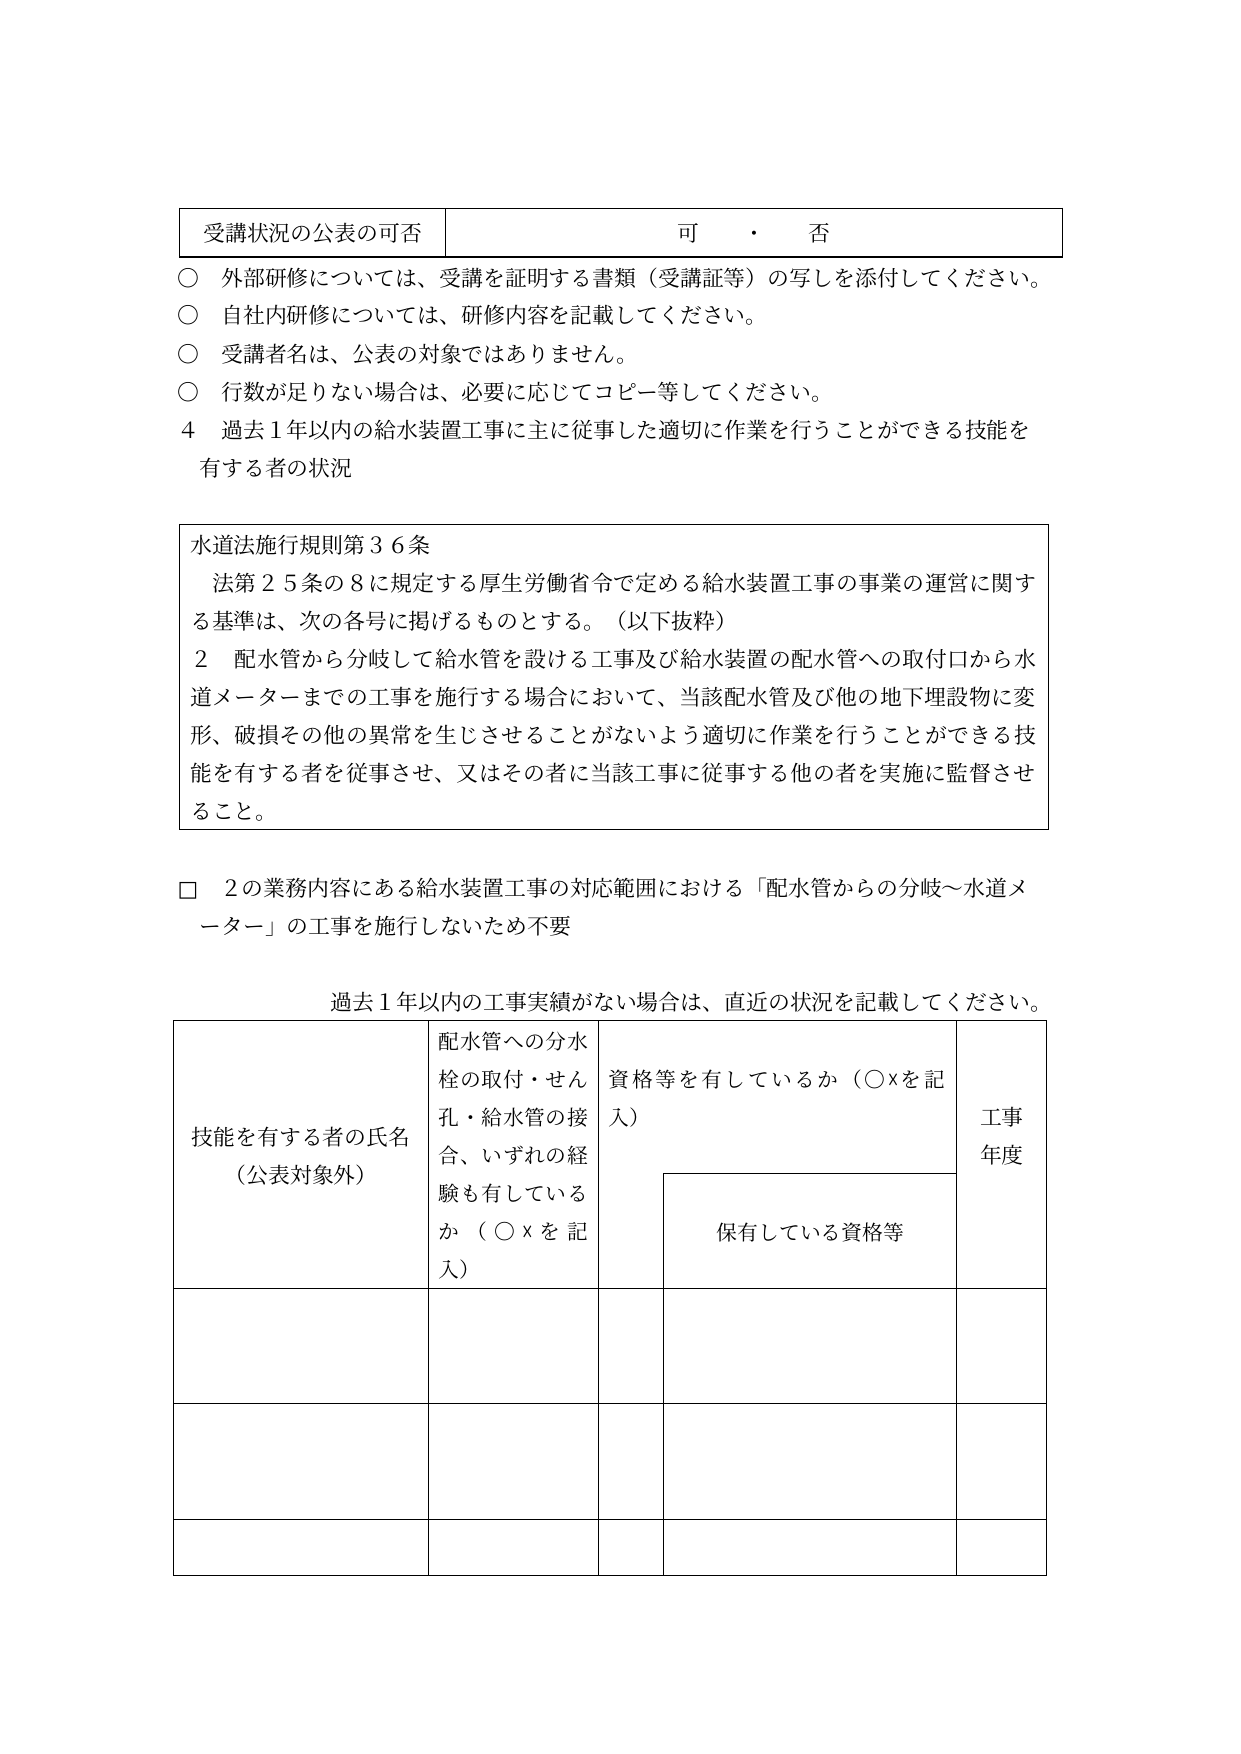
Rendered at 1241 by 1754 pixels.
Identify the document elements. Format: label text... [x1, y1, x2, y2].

text 過去１年以内の工事実績がない場合は、直近の状況を記載してください。 [199, 982, 1063, 1020]
table_cell [599, 1173, 663, 1288]
table_cell [429, 1520, 598, 1575]
table_header 配水管への分水栓の取付・せん孔・給水管の接合、いずれの経験も有しているか（〇☓を記入） [429, 1021, 598, 1288]
table_cell [664, 1520, 956, 1575]
table_cell [174, 1404, 428, 1518]
table_cell [599, 1520, 663, 1575]
table_cell [429, 1404, 598, 1518]
table_cell [599, 1404, 663, 1518]
text □ ２の業務内容にある給水装置工事の対応範囲における「配水管からの分岐～水道メ [177, 868, 1063, 906]
table_header 技能を有する者の氏名 （公表対象外） [174, 1021, 428, 1288]
text 〇 行数が足りない場合は、必要に応じてコピー等してください。 [177, 372, 1063, 409]
table_cell [957, 1289, 1046, 1403]
text 〇 外部研修については、受講を証明する書類（受講証等）の写しを添付してください。 [177, 257, 1063, 296]
table_cell [429, 1289, 598, 1403]
table_cell [957, 1520, 1046, 1575]
table_cell [664, 1404, 956, 1518]
table_cell [174, 1520, 428, 1575]
text ーター」の工事を施行しないため不要 [199, 906, 1063, 944]
table_cell 可 ・ 否 [446, 209, 1062, 256]
table_header 水道法施行規則第３６条 法第２５条の８に規定する厚生労働省令で定める給水装置工事の事業の運営に関する基準は、次の各号に掲げるものとする。（以下抜粋） ２ 配水管から分岐して給水管を設ける工事及び給水装置の配水管への取付口から水 道メーターまでの工事を施行する場合において、当該配水管及び他の地下埋設物に変 形、破損その他の異常を生じさせることがないよう適切に作業を行うことができる技 能を有する者を従事させ、又はその者に当該工事に従事する他の者を実施に監督させ ること。 [180, 525, 1048, 829]
text 有する者の状況 [199, 448, 1063, 486]
text ４ 過去１年以内の給水装置工事に主に従事した適切に作業を行うことができる技能を [177, 409, 1063, 448]
table_cell [664, 1289, 956, 1403]
table_cell 保有している資格等 [664, 1174, 956, 1288]
table_cell [957, 1404, 1046, 1518]
table_cell [599, 1289, 663, 1403]
text 〇 受講者名は、公表の対象ではありません。 [177, 333, 1063, 372]
text 〇 自社内研修については、研修内容を記載してください。 [177, 296, 1063, 333]
table_header 工事 年度 [957, 1021, 1046, 1288]
table_header 資格等を有しているか（〇☓を記入） [599, 1021, 956, 1173]
table_cell 受講状況の公表の可否 [180, 209, 445, 256]
table_cell [174, 1289, 428, 1403]
